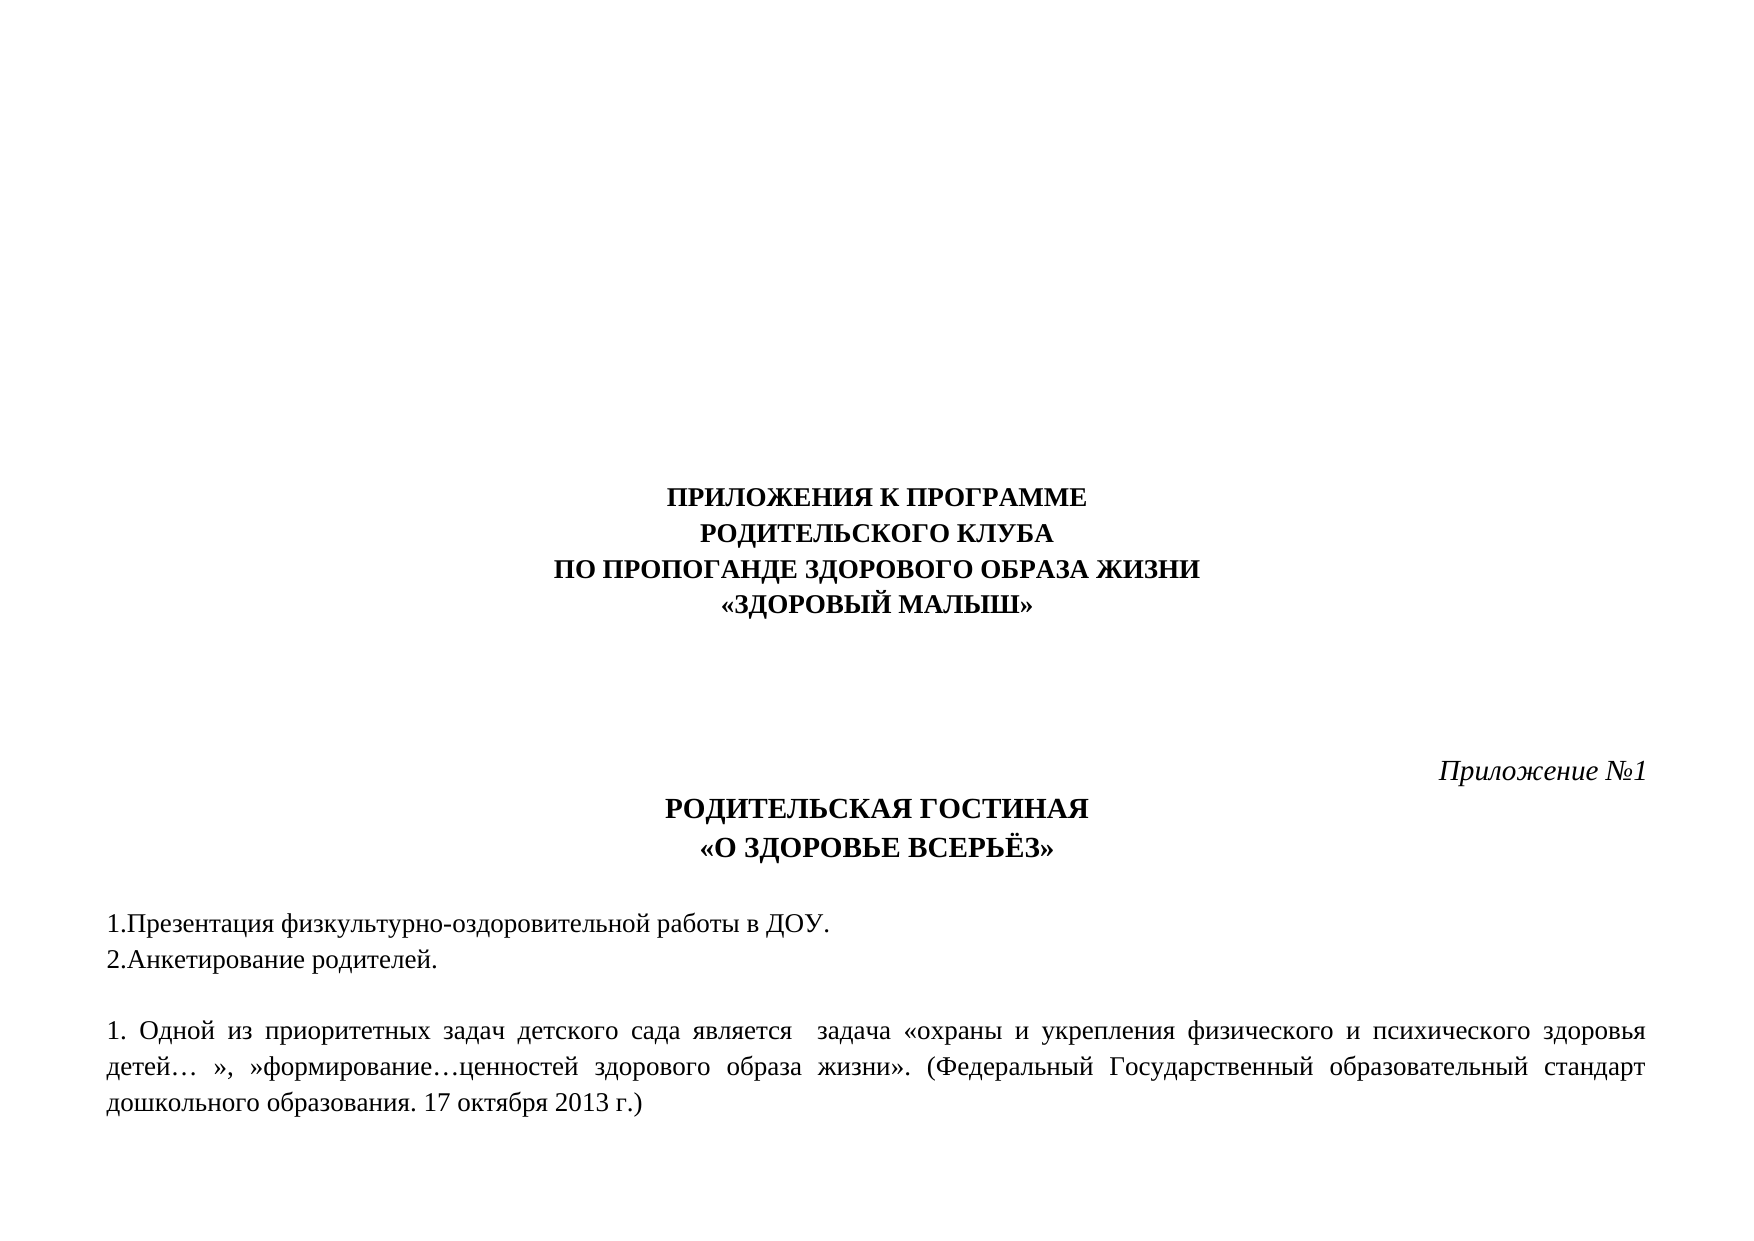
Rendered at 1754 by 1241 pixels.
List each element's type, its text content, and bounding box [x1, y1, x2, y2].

text 2.Анкетирование родителей. [106, 943, 1648, 974]
text 1. Одной из приоритетных задач детского сада является задача «охраны и укрепления физического и психического здоровья детей… », »формирование…ценностей здорового образа жизни». (Федеральный Государственный образовательный стандарт дошкольного образования. 17 октября 2013 г.) [106, 1014, 1648, 1117]
text РОДИТЕЛЬСКАЯ ГОСТИНАЯ [106, 792, 1648, 825]
text ПРИЛОЖЕНИЯ К ПРОГРАММЕ [106, 481, 1648, 512]
text «ЗДОРОВЫЙ МАЛЫШ» [106, 588, 1648, 620]
text «О ЗДОРОВЬЕ ВСЕРЬЁЗ» [106, 830, 1648, 864]
text РОДИТЕЛЬСКОГО КЛУБА [106, 517, 1648, 548]
text ПО ПРОПОГАНДЕ ЗДОРОВОГО ОБРАЗА ЖИЗНИ [106, 553, 1648, 584]
text 1.Презентация физкультурно-оздоровительной работы в ДОУ. [106, 907, 1648, 938]
text Приложение №1 [106, 753, 1648, 787]
